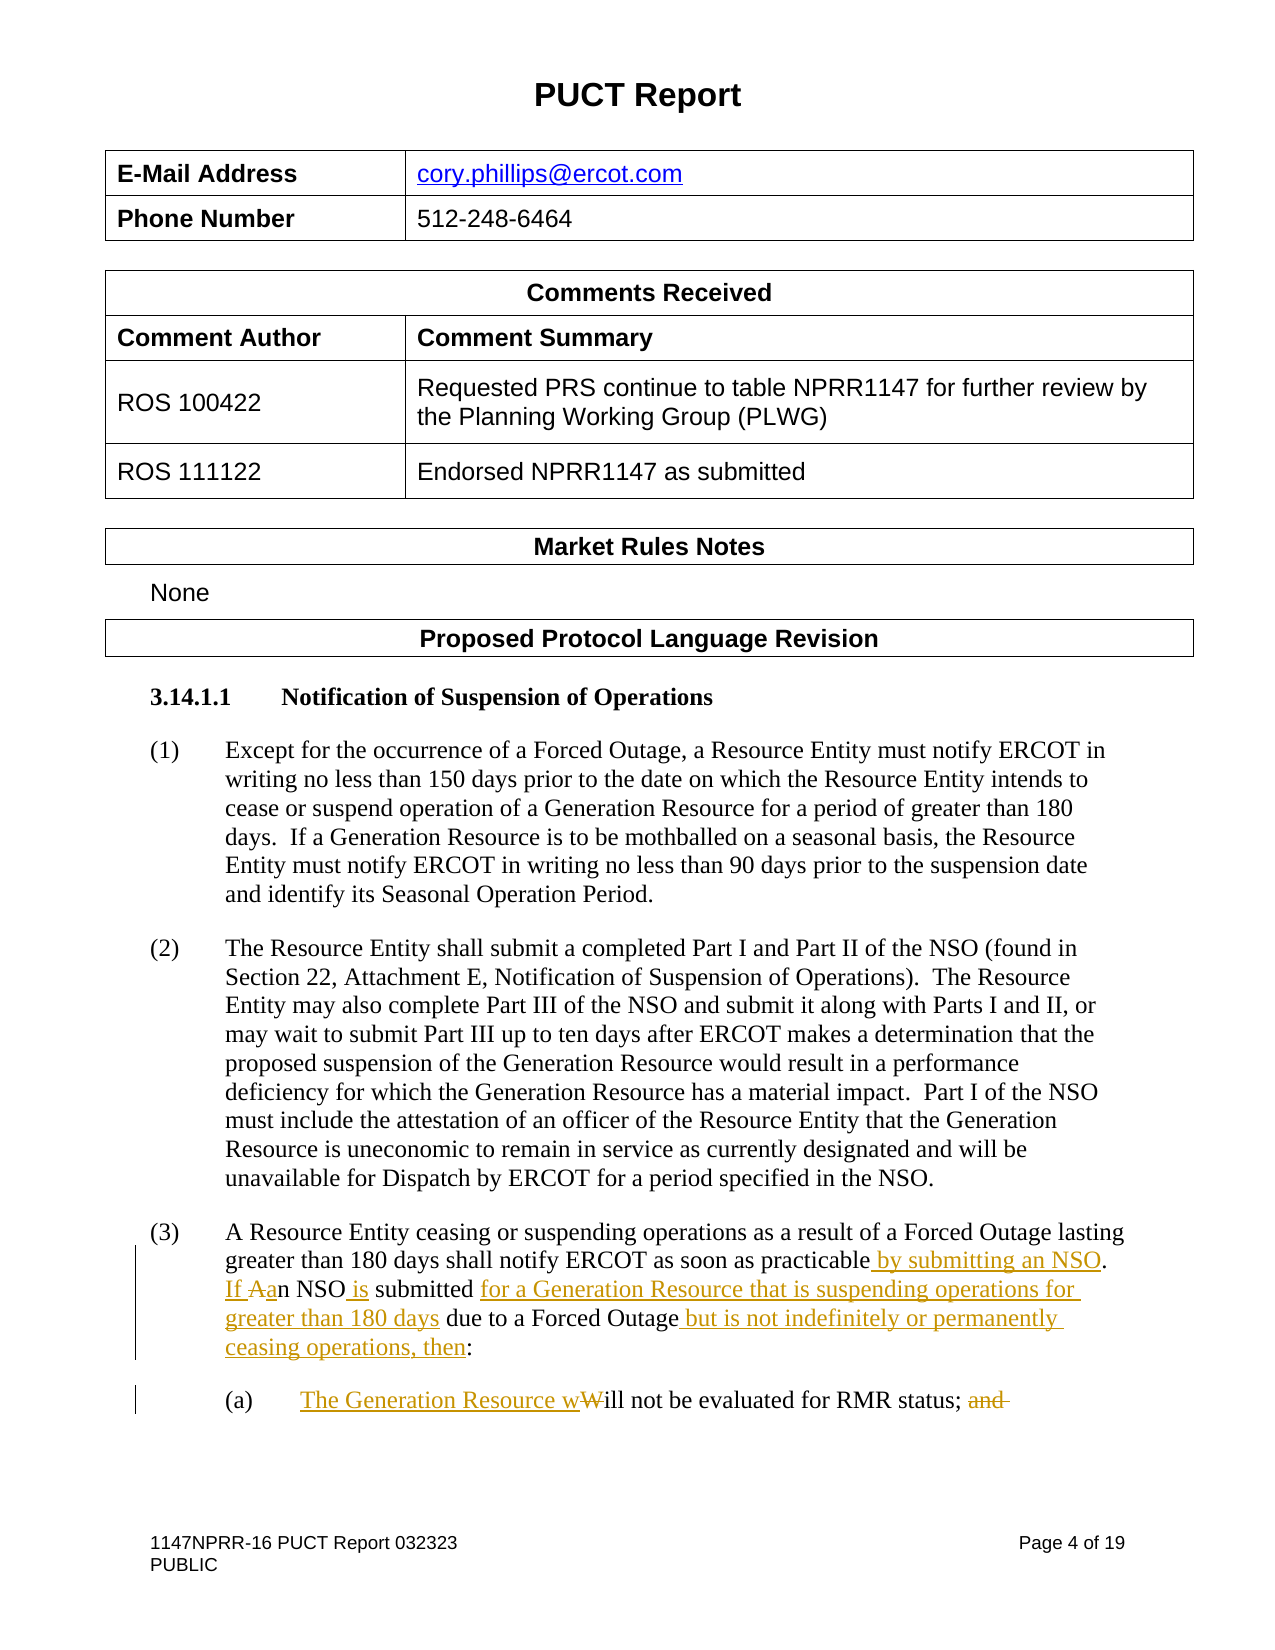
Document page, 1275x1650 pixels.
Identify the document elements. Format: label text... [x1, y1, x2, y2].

table_cell E-Mail Address [106, 151, 405, 195]
text None [150, 578, 1125, 607]
table_cell 512-248-6464 [406, 196, 1193, 240]
table_header Comments Received [106, 271, 1193, 315]
table_header Market Rules Notes [106, 529, 1193, 564]
text (1) Except for the occurrence of a Forced Outage, a Resource Entity must notify ERCOT in writing no less than 150 days prior to the date on which the Resource Entity intends to cease or suspend operation of a Generation Resource for a period of greater than 180 days. If a Generation Resource is to be mothballed on a seasonal basis, the Resource Entity must notify ERCOT in writing no less than 90 days prior to the suspension date and identify its Seasonal Operation Period. [150, 735, 1125, 908]
text (a) ill not be evaluated for RMR status; [225, 1385, 1125, 1414]
table_cell Requested PRS continue to table NPRR1147 for further review by the Planning Working Group (PLWG) [406, 361, 1193, 443]
text (2) The Resource Entity shall submit a completed Part I and Part II of the NSO (found in Section 22, Attachment E, Notification of Suspension of Operations). The Resource Entity may also complete Part III of the NSO and submit it along with Parts I and II, or may wait to submit Part III up to ten days after ERCOT makes a determination that the proposed suspension of the Generation Resource would result in a performance deficiency for which the Generation Resource has a material impact. Part I of the NSO must include the attestation of an officer of the Resource Entity that the Generation Resource is uneconomic to remain in service as currently designated and will be unavailable for Dispatch by ERCOT for a period specified in the NSO. [150, 933, 1125, 1192]
text (3) A Resource Entity ceasing or suspending operations as a result of a Forced Outage lasting greater than 180 days shall notify ERCOT as soon as practicable. n NSO submitted due to a Forced Outage: [150, 1217, 1125, 1360]
table_cell cory.phillips@ercot.com [406, 151, 1193, 195]
table_cell ROS 111122 [106, 444, 405, 498]
text 3.14.1.1 Notification of Suspension of Operations [150, 682, 1125, 710]
table_header Proposed Protocol Language Revision [106, 620, 1193, 656]
table_cell Comment Author [106, 316, 405, 360]
table_cell Endorsed NPRR1147 as submitted [406, 444, 1193, 498]
table_cell Phone Number [106, 196, 405, 240]
table_cell Comment Summary [406, 316, 1193, 360]
table_cell ROS 100422 [106, 361, 405, 443]
